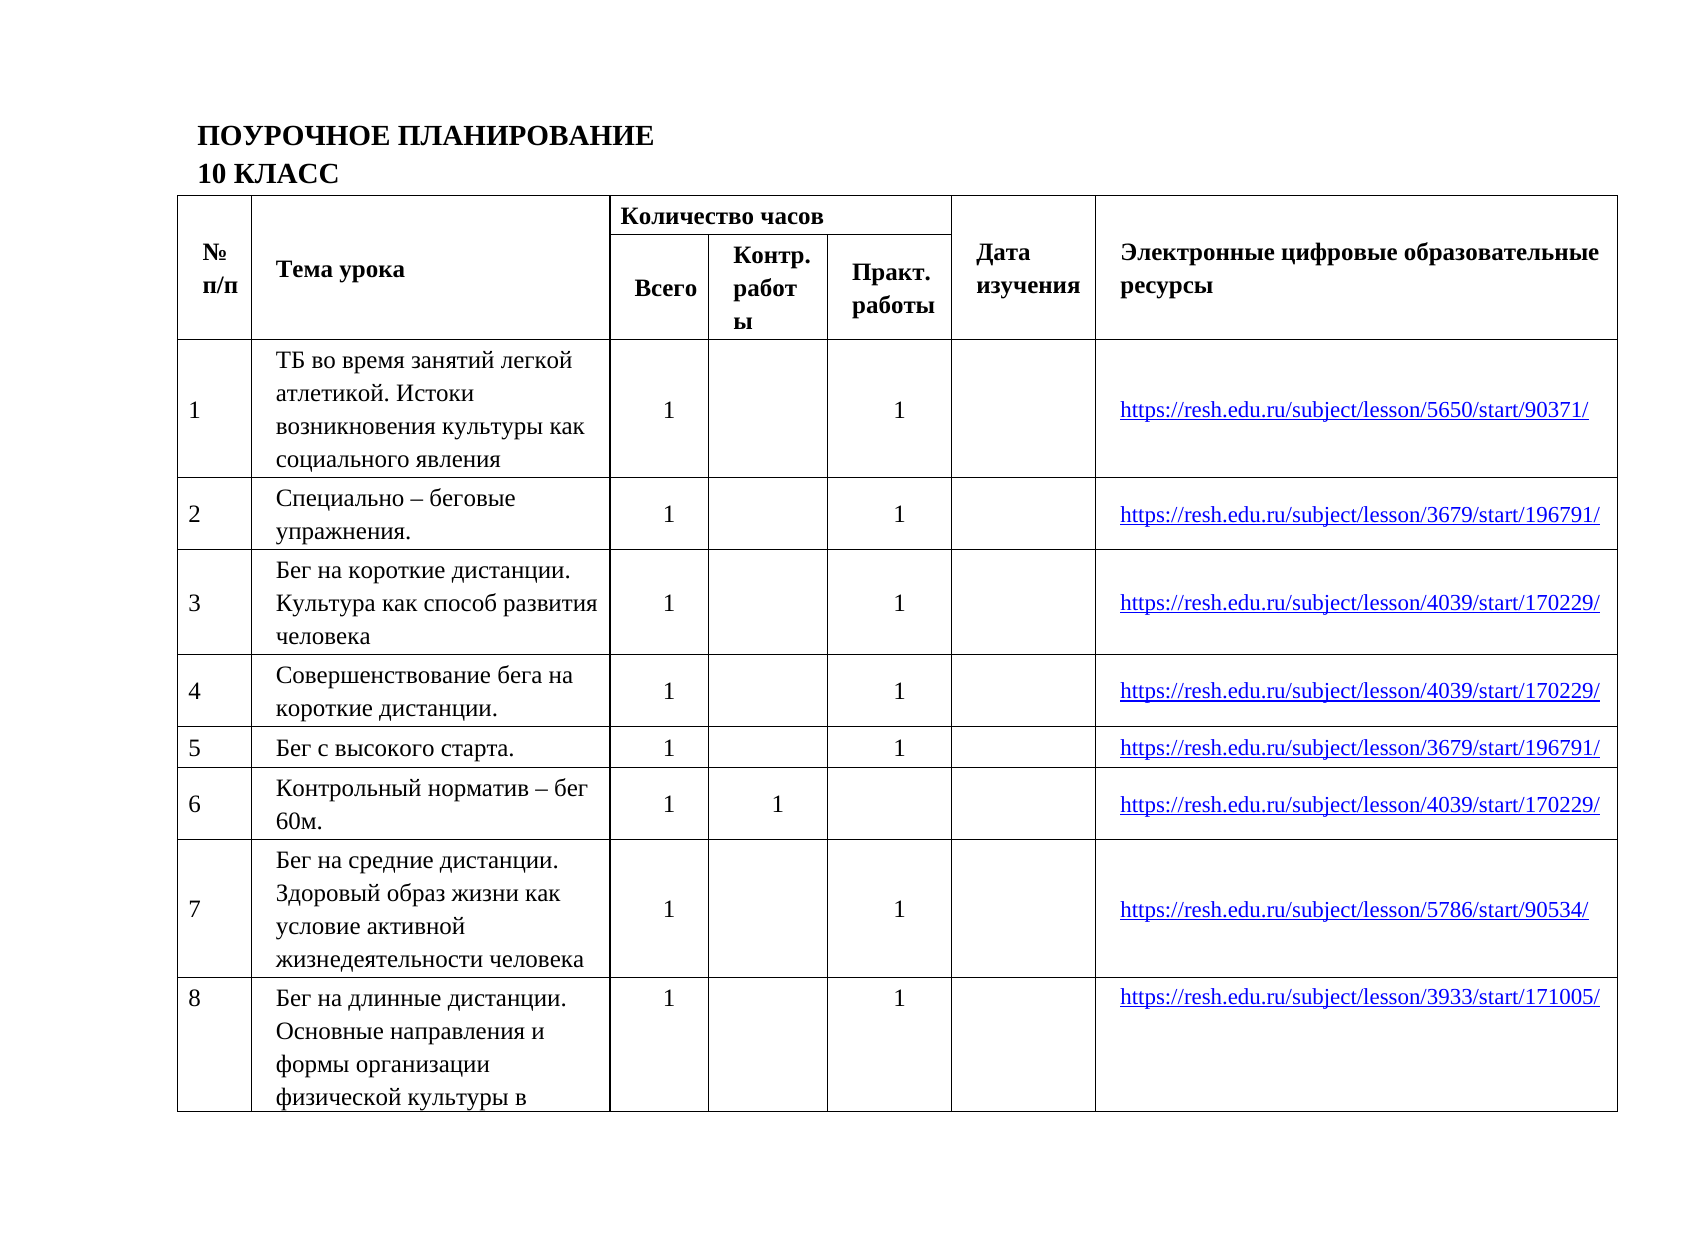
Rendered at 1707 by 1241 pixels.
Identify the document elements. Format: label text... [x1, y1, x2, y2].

table_cell https://resh.edu.ru/subject/lesson/3679/start/196791/ [1096, 478, 1617, 549]
table_cell [709, 978, 827, 1111]
table_cell 4 [178, 655, 251, 726]
table_cell Практ. работы [828, 235, 951, 339]
table_cell [952, 840, 1095, 977]
table_cell [952, 768, 1095, 839]
table_cell Бег на средние дистанции. Здоровый образ жизни как условие активной жизнедеятельности человека [252, 840, 609, 977]
table_cell https://resh.edu.ru/subject/lesson/4039/start/170229/ [1096, 550, 1617, 654]
table_cell 1 [828, 478, 951, 549]
table_cell 1 [828, 550, 951, 654]
table_cell 1 [611, 768, 708, 839]
table_cell [709, 478, 827, 549]
table_cell 1 [828, 340, 951, 477]
table_header № п/п [178, 196, 251, 339]
table_cell [952, 727, 1095, 767]
table_cell https://resh.edu.ru/subject/lesson/4039/start/170229/ [1096, 655, 1617, 726]
table_cell 1 [828, 840, 951, 977]
table_cell [952, 550, 1095, 654]
table_cell 2 [178, 478, 251, 549]
table_cell [952, 655, 1095, 726]
table_cell 7 [178, 840, 251, 977]
table_cell 1 [611, 478, 708, 549]
table_cell Контрольный норматив – бег 60м. [252, 768, 609, 839]
table_cell [709, 655, 827, 726]
table_cell 3 [178, 550, 251, 654]
table_cell https://resh.edu.ru/subject/lesson/3679/start/196791/ [1096, 727, 1617, 767]
table_cell Совершенствование бега на короткие дистанции. [252, 655, 609, 726]
table_cell 1 [178, 340, 251, 477]
table_header Количество часов [611, 196, 951, 234]
table_cell https://resh.edu.ru/subject/lesson/5650/start/90371/ [1096, 340, 1617, 477]
table_cell [952, 340, 1095, 477]
table_header Тема урока [252, 196, 609, 339]
table_cell 1 [611, 727, 708, 767]
table_cell 1 [828, 655, 951, 726]
table_cell Всего [611, 235, 708, 339]
table_cell 1 [611, 978, 708, 1111]
table_cell 5 [178, 727, 251, 767]
table_cell [709, 550, 827, 654]
table_cell 1 [611, 550, 708, 654]
table_cell 1 [611, 340, 708, 477]
table_cell 6 [178, 768, 251, 839]
table_cell Бег с высокого старта. [252, 727, 609, 767]
table_cell 1 [828, 978, 951, 1111]
table_cell [709, 727, 827, 767]
table_cell https://resh.edu.ru/subject/lesson/4039/start/170229/ [1096, 768, 1617, 839]
table_cell https://resh.edu.ru/subject/lesson/5786/start/90534/ [1096, 840, 1617, 977]
text ПОУРОЧНОЕ ПЛАНИРОВАНИЕ [190, 118, 1618, 152]
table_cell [252, 978, 609, 1111]
table_cell 1 [828, 727, 951, 767]
table_header Дата изучения [952, 196, 1095, 339]
table_header Электронные цифровые образовательные ресурсы [1096, 196, 1617, 339]
table_cell Контр. работы [709, 235, 827, 339]
table_cell [828, 768, 951, 839]
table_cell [1096, 978, 1617, 1111]
table_cell 1 [611, 840, 708, 977]
table_cell Бег на короткие дистанции. Культура как способ развития человека [252, 550, 609, 654]
table_cell Специально – беговые упражнения. [252, 478, 609, 549]
table_cell [952, 478, 1095, 549]
table_cell 1 [611, 655, 708, 726]
text 10 КЛАСС [190, 157, 1618, 190]
table_cell [709, 840, 827, 977]
table_cell 8 [178, 978, 251, 1111]
table_cell [952, 978, 1095, 1111]
table_cell 1 [709, 768, 827, 839]
table_cell [709, 340, 827, 477]
table_cell ТБ во время занятий легкой атлетикой. Истоки возникновения культуры как социального явления [252, 340, 609, 477]
